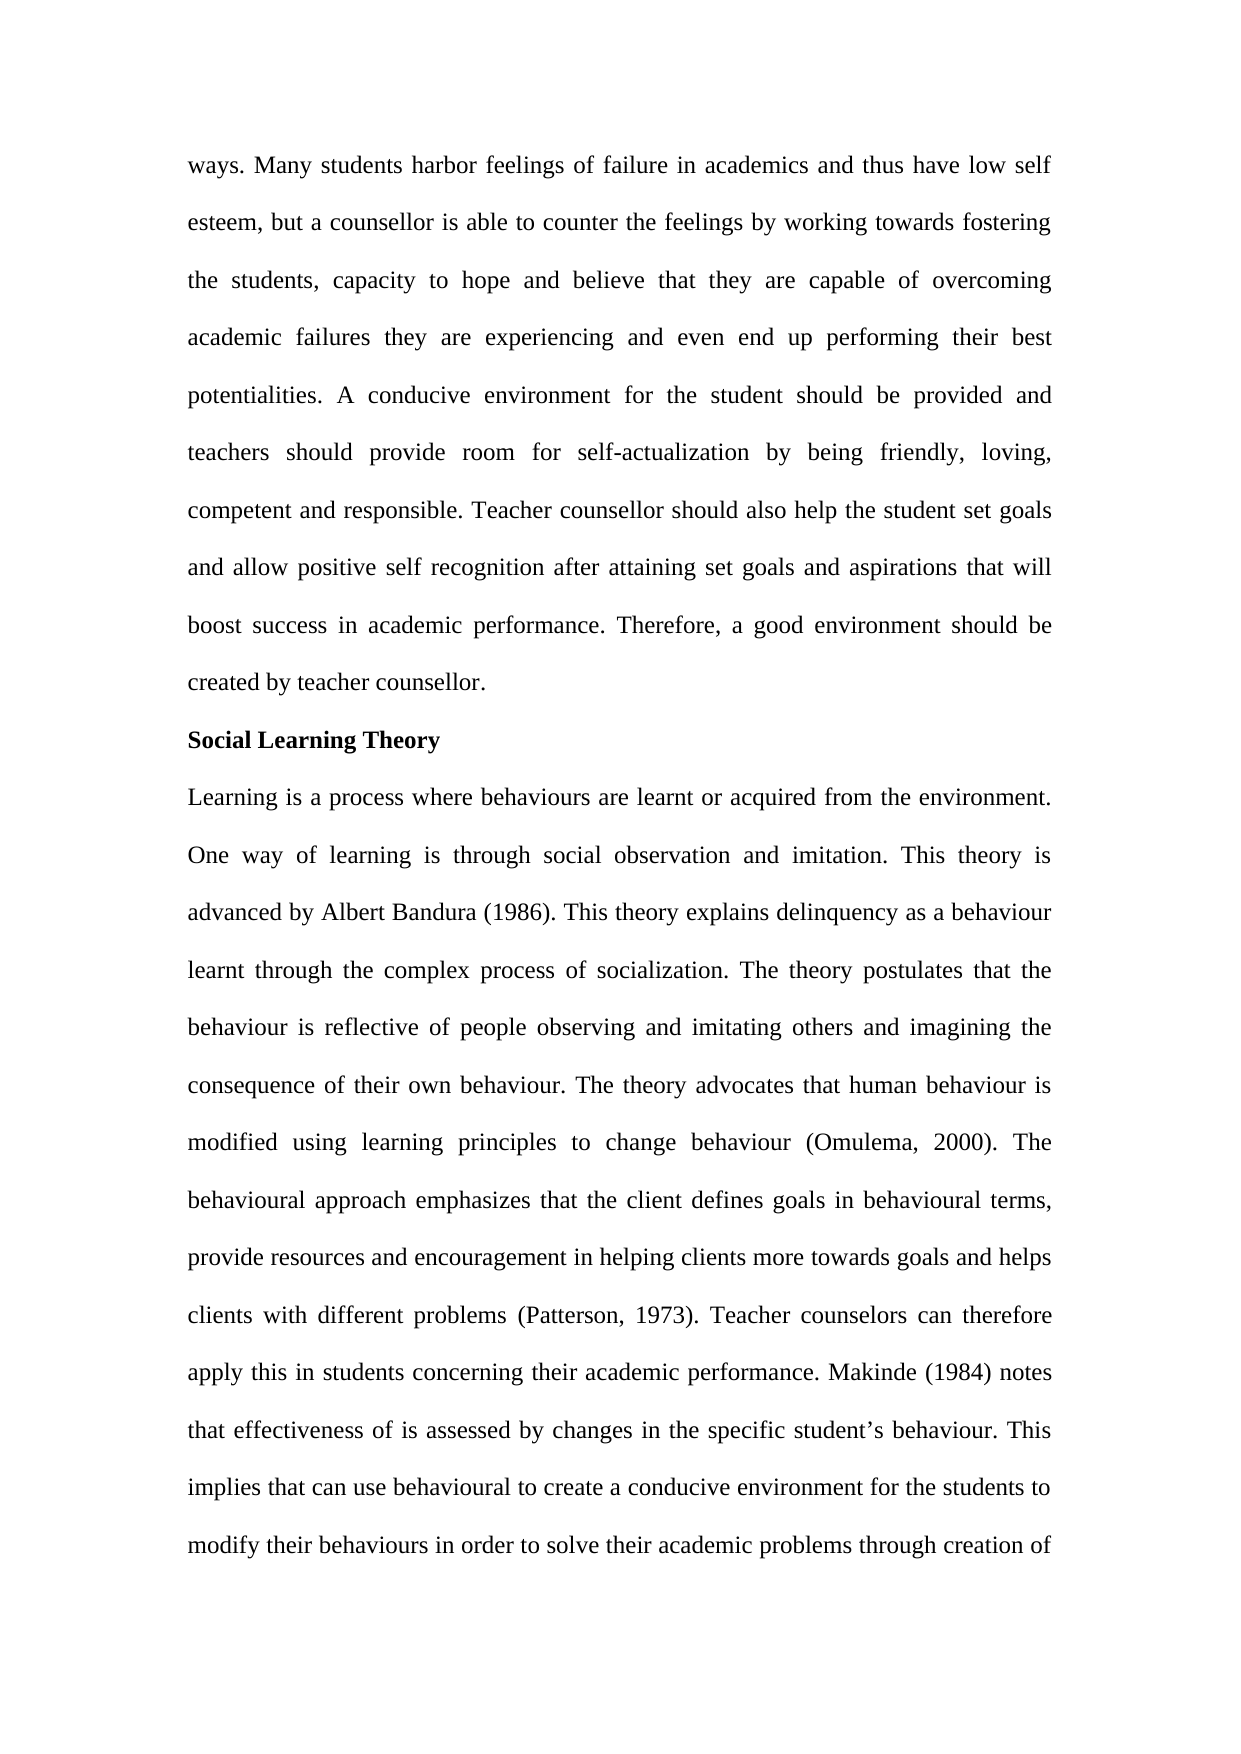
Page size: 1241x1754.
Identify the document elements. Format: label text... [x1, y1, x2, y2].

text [187, 782, 1053, 1559]
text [187, 150, 1053, 696]
text Social Learning Theory [187, 725, 1053, 754]
